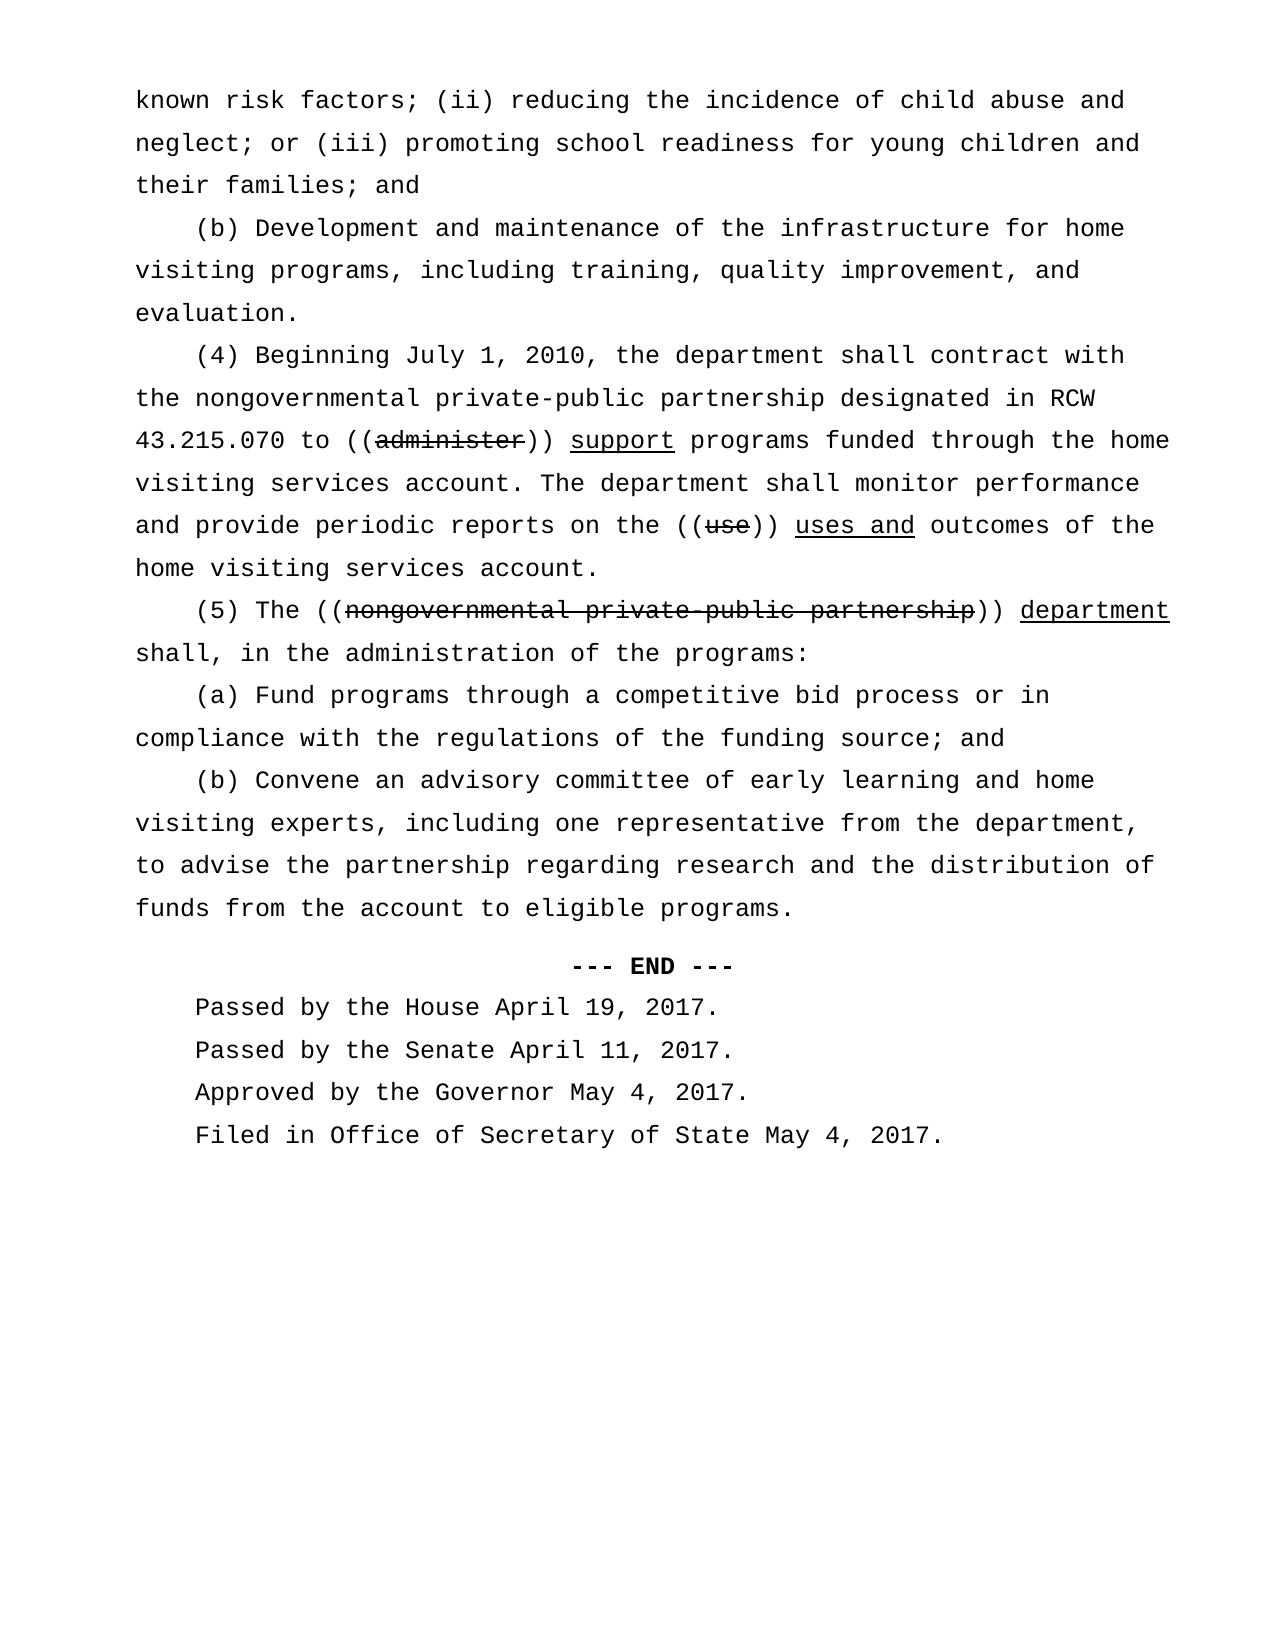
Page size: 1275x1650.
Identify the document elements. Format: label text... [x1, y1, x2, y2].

text Approved by the Governor May 4, 2017. [135, 1067, 1170, 1109]
text Filed in Office of Secretary of State May 4, 2017. [135, 1109, 1170, 1152]
text Passed by the Senate April 11, 2017. [135, 1024, 1170, 1067]
text (5) The ((nongovernmental private-public partnership)) department shall, in the administration of the programs: [135, 585, 1170, 670]
text --- END --- [135, 953, 1170, 982]
text (a) Fund programs through a competitive bid process or in compliance with the regulations of the funding source; and [135, 670, 1170, 755]
text (4) Beginning July 1, 2010, the department shall contract with the nongovernmental private-public partnership designated in RCW 43.215.070 to ((administer)) support programs funded through the home visiting services account. The department shall monitor performance and provide periodic reports on the ((use)) uses and outcomes of the home visiting services account. [135, 330, 1170, 585]
text (b) Convene an advisory committee of early learning and home visiting experts, including one representative from the department, to advise the partnership regarding research and the distribution of funds from the account to eligible programs. [135, 755, 1170, 925]
text Passed by the House April 19, 2017. [135, 982, 1170, 1024]
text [135, 75, 1170, 202]
text (b) Development and maintenance of the infrastructure for home visiting programs, including training, quality improvement, and evaluation. [135, 202, 1170, 330]
